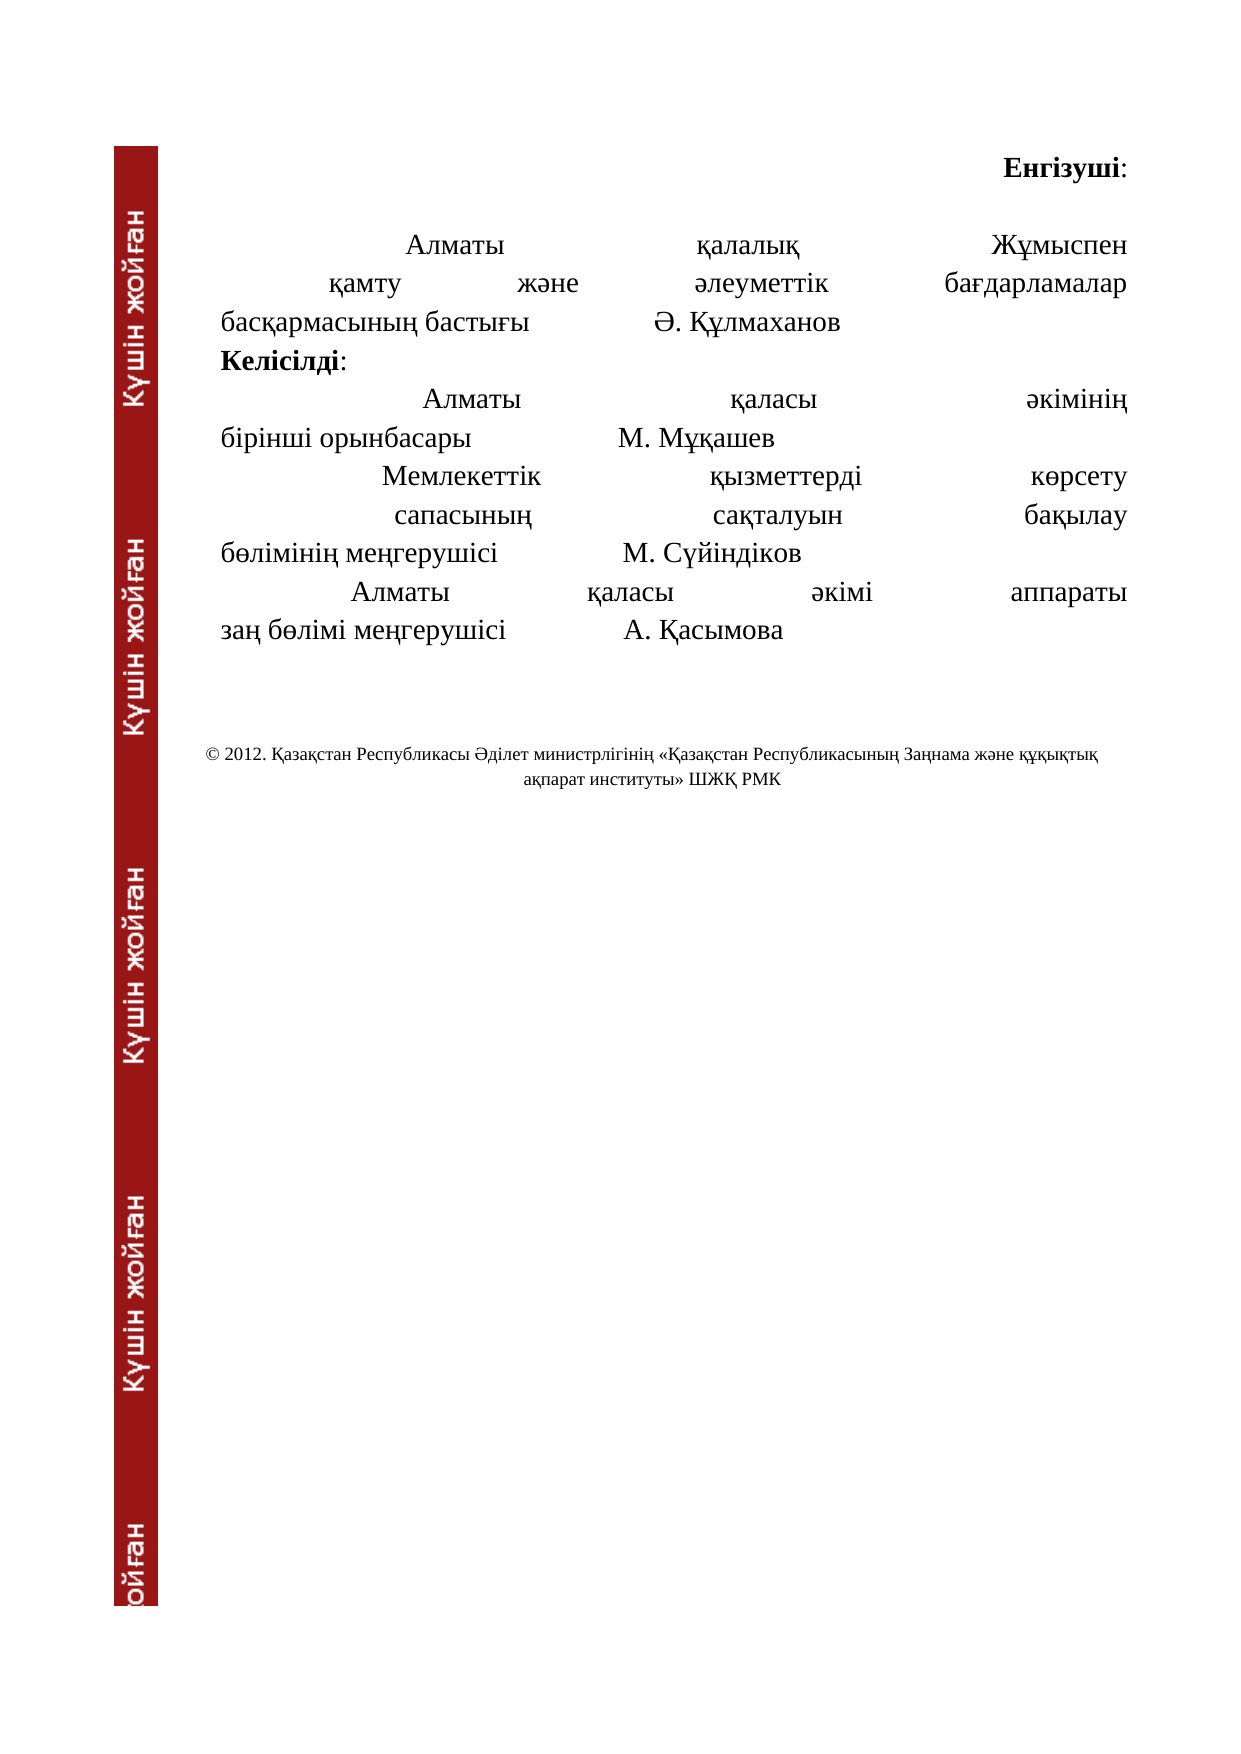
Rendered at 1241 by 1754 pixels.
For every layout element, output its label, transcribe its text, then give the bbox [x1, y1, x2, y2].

text Мемлекеттік қызметтерді көрсету сапасының сақталуын бақылау бөлімінің меңгерушісі М. Сүйіндіков [112, 458, 1128, 569]
picture [114, 569, 158, 574]
picture [114, 338, 158, 343]
picture [114, 146, 158, 150]
picture [114, 646, 158, 743]
picture [114, 453, 158, 458]
text © 2012. Қазақстан Республикасы Әділет министрлігінің «Қазақстан Республикасының Заңнама және құқықтық ақпарат институты» ШЖҚ РМК [112, 743, 1128, 789]
text Алматы қаласы әкімі аппараты заң бөлімі меңгерушісі А. Қасымова [112, 574, 1128, 646]
text Алматы қаласы әкімінің бірінші орынбасары М. Мұқашев [112, 381, 1128, 453]
picture [114, 376, 158, 381]
text Енгізуші: Алматы қалалық Жұмыспен қамту және әлеуметтік бағдарламалар басқармасының бастығы Ә. Құлмаханов [112, 150, 1128, 338]
text Келісілді: [112, 343, 1128, 376]
picture [114, 789, 158, 1606]
